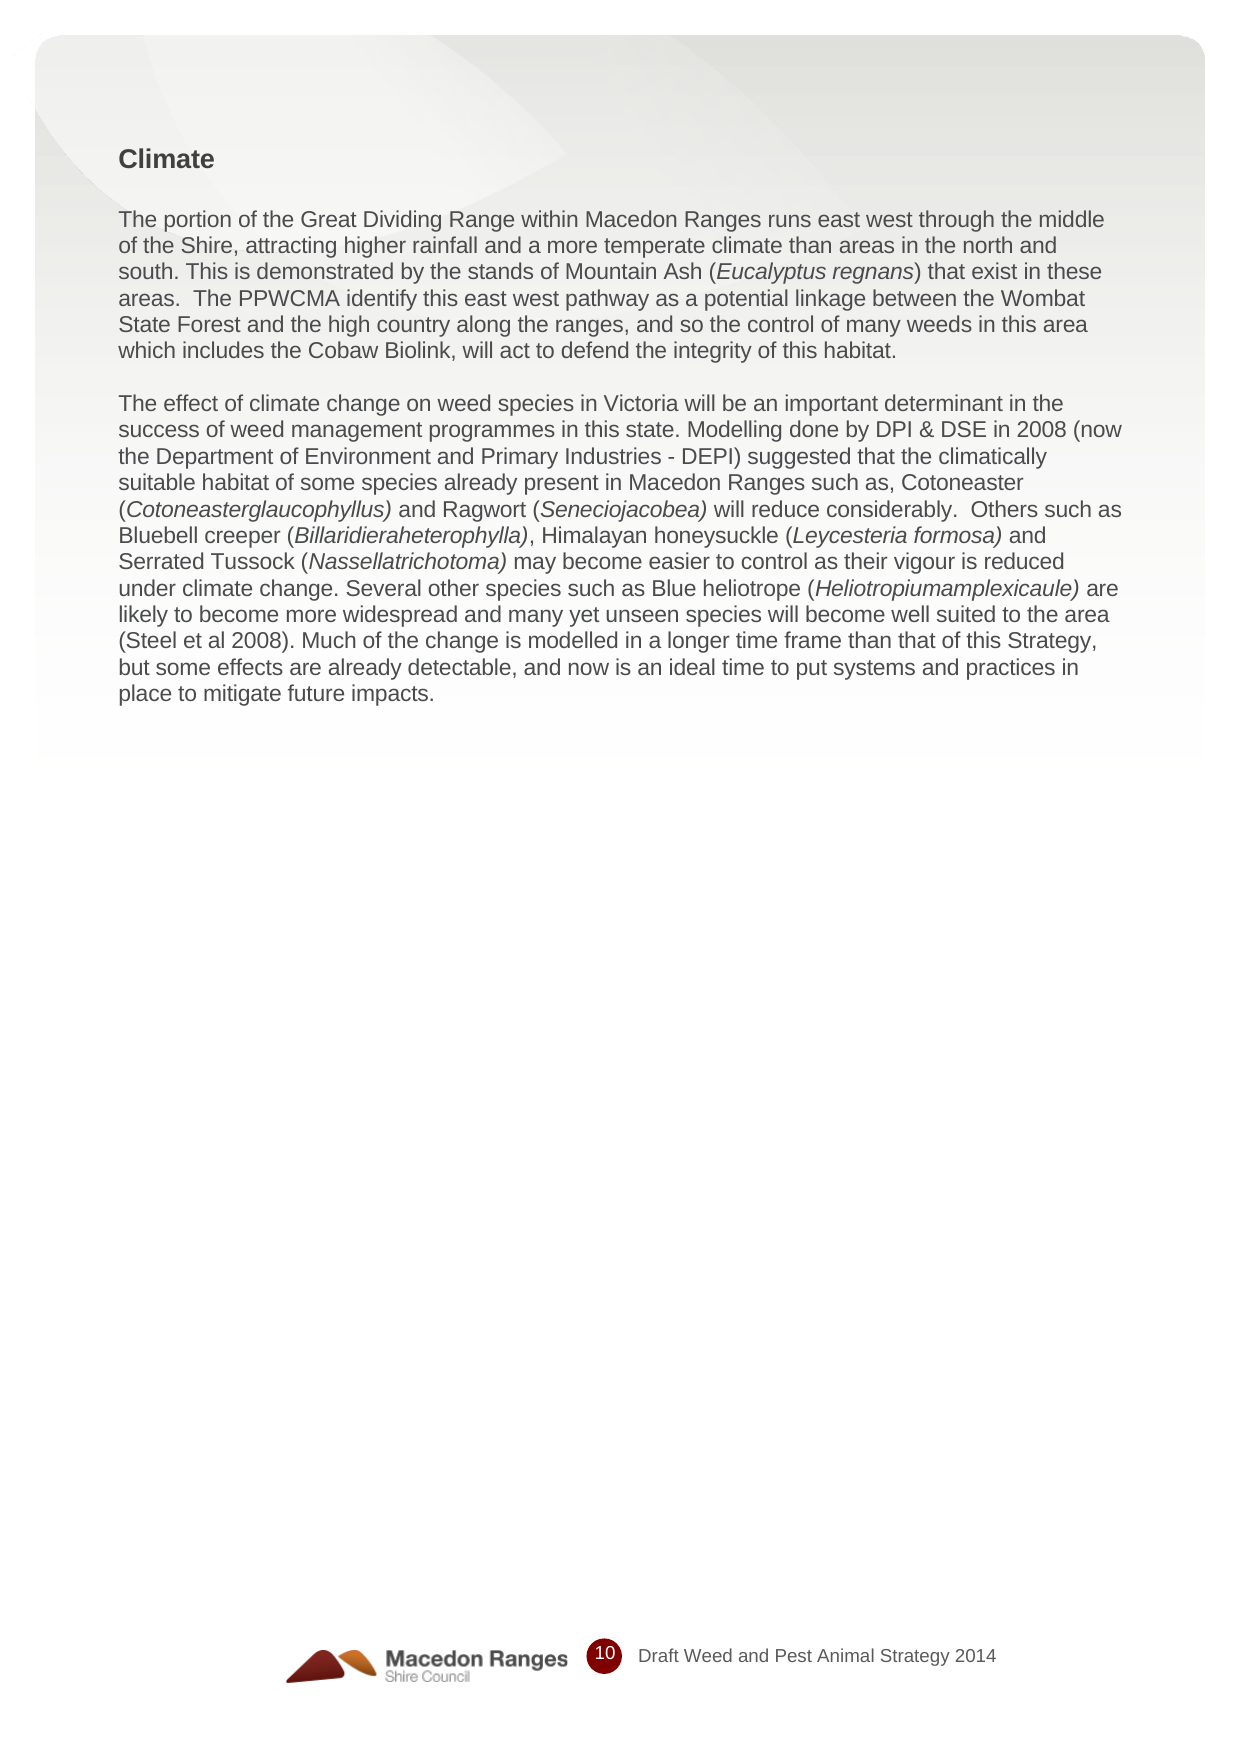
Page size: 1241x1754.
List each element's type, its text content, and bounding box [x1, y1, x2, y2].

picture [286, 1650, 568, 1684]
text The portion of the Great Dividing Range within Macedon Ranges runs east west through the middle of the Shire, attracting higher rainfall and a more temperate climate than areas in the north and south. This is demonstrated by the stands of Mountain Ash (Eucalyptus regnans) that exist in these areas. The PPWCMA identify this east west pathway as a potential linkage between the Wombat State Forest and the high country along the ranges, and so the control of many weeds in this area which includes the Cobaw Biolink, will act to defend the integrity of this habitat. [118, 206, 1122, 364]
text The effect of climate change on weed species in Victoria will be an important determinant in the success of weed management programmes in this state. Modelling done by DPI & DSE in 2008 (now the Department of Environment and Primary Industries - DEPI) suggested that the climatically suitable habitat of some species already present in Macedon Ranges such as, Cotoneaster (Cotoneasterglaucophyllus) and Ragwort (Seneciojacobea) will reduce considerably. Others such as Bluebell creeper (Billaridieraheterophylla), Himalayan honeysuckle (Leycesteria formosa) and Serrated Tussock (Nassellatrichotoma) may become easier to control as their vigour is reduced under climate change. Several other species such as Blue heliotrope (Heliotropiumamplexicaule) are likely to become more widespread and many yet unseen species will become well suited to the area (Steel et al 2008). Much of the change is modelled in a longer time frame than that of this Strategy, but some effects are already detectable, and now is an ideal time to put systems and practices in place to mitigate future impacts. [118, 390, 1122, 706]
picture [12, 6, 864, 326]
subtitle Climate [118, 148, 1122, 173]
